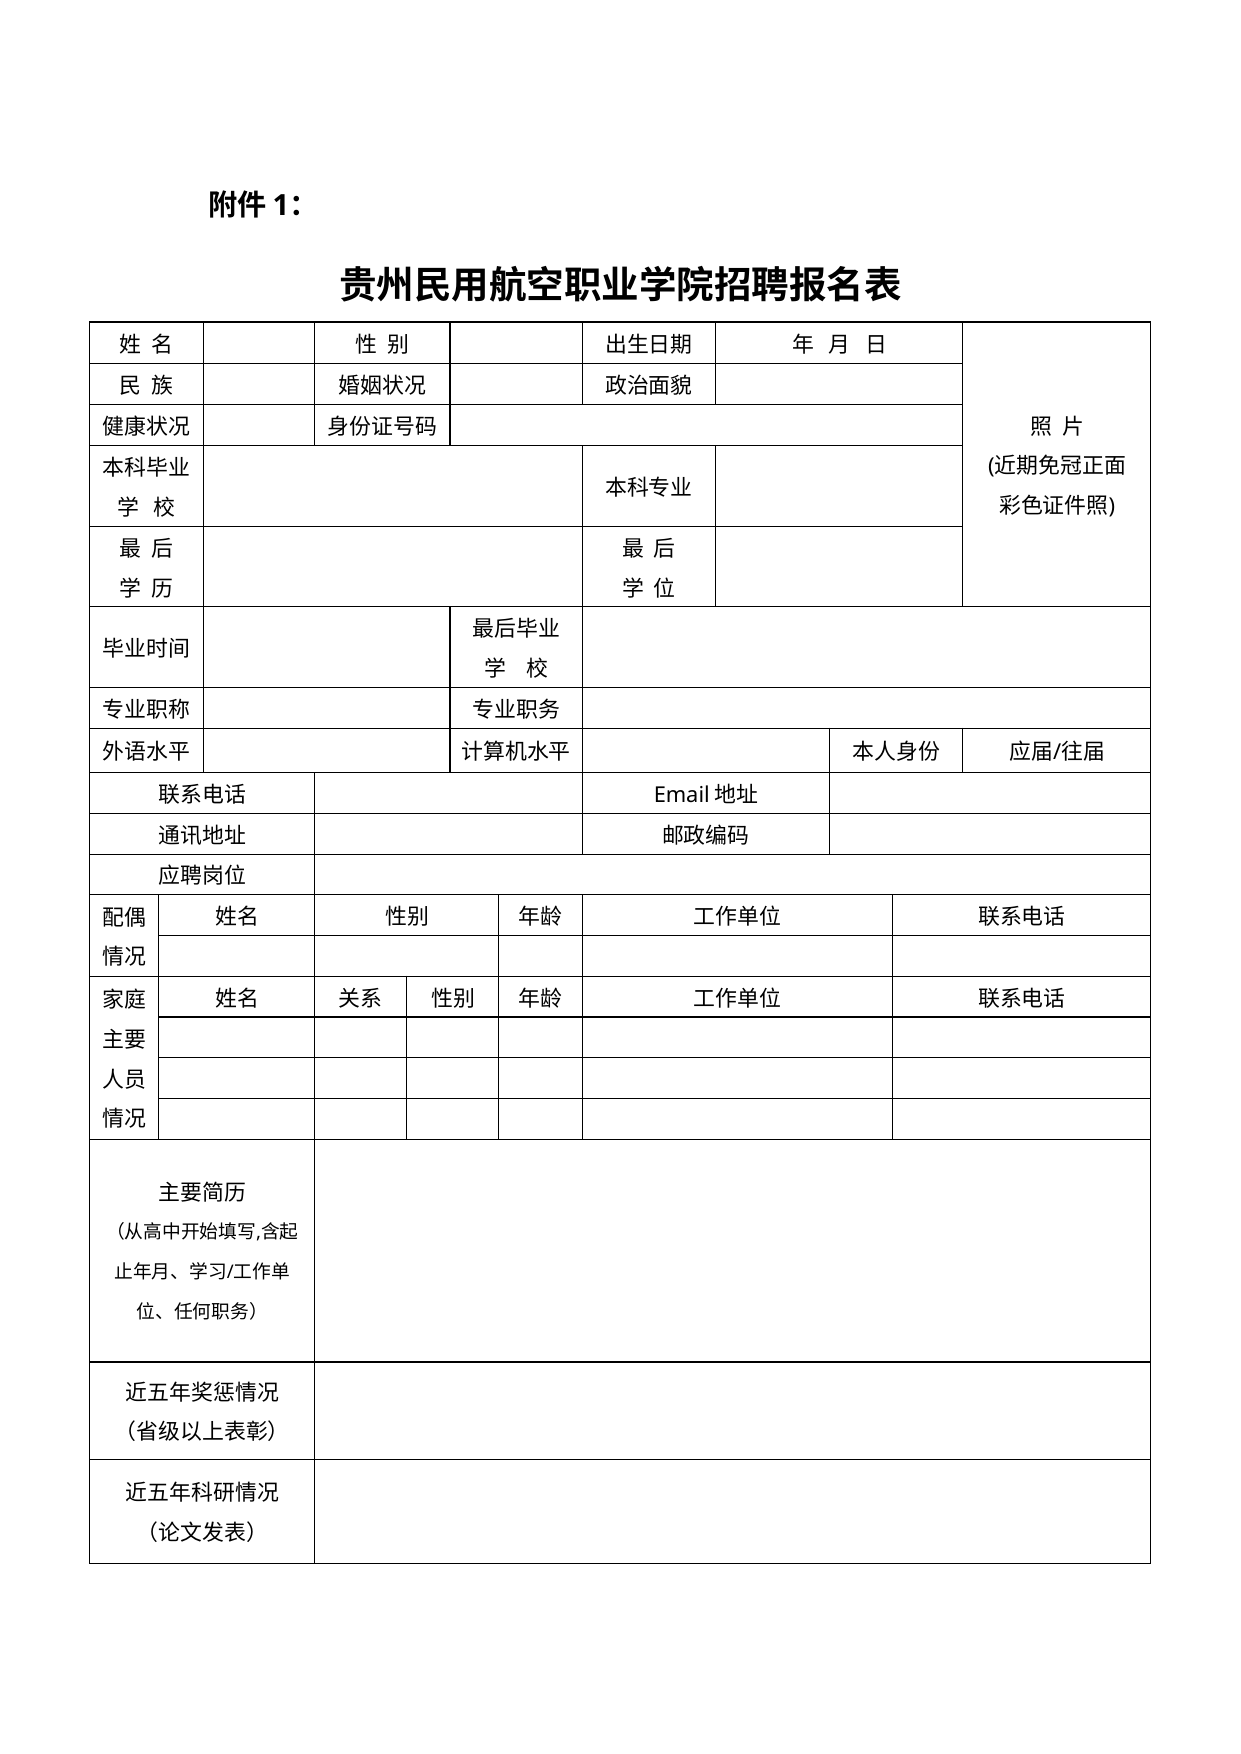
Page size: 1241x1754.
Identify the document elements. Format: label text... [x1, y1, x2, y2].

table_cell [583, 688, 1150, 727]
table_cell [499, 1018, 582, 1057]
table_cell [451, 364, 582, 404]
table_cell [315, 814, 582, 853]
table_cell [159, 1018, 314, 1057]
table_header 性 别 [315, 323, 449, 363]
table_cell Email地址 [583, 773, 829, 813]
table_header 照 片 (近期免冠正面 彩色证件照) [963, 323, 1150, 606]
table_cell [315, 855, 1150, 894]
table_cell [893, 1058, 1150, 1098]
table_cell 邮政编码 [583, 814, 829, 853]
table_cell [204, 405, 314, 445]
table_cell 最 后 学 历 [90, 527, 203, 606]
table_cell [893, 936, 1150, 976]
table_cell 应聘岗位 [90, 855, 314, 894]
table_cell 近五年奖惩情况 （省级以上表彰） [90, 1363, 314, 1458]
table_cell [499, 936, 582, 976]
table_cell [893, 1099, 1150, 1138]
table_header [204, 323, 314, 363]
table_cell [315, 936, 498, 976]
table_cell 身份证号码 [315, 405, 449, 445]
table_cell [407, 1058, 498, 1098]
table_cell 最 后 学 位 [583, 527, 715, 606]
table_cell 配偶情况 [90, 895, 158, 976]
table_cell [315, 773, 582, 813]
table_cell 专业职务 [451, 688, 582, 727]
table_cell [204, 364, 314, 404]
table_cell [204, 607, 449, 687]
table_cell [583, 936, 892, 976]
table_cell 联系电话 [893, 977, 1150, 1016]
table_cell [830, 773, 1150, 813]
table_cell [204, 688, 449, 727]
table_cell 主要简历 （从高中开始填写,含起止年月、学习/工作单位、任何职务） [90, 1140, 314, 1361]
table_cell [315, 1460, 1150, 1563]
table_cell [159, 1058, 314, 1098]
table_cell [716, 364, 962, 404]
table_cell 最后毕业 学 校 [451, 607, 582, 687]
table_cell 婚姻状况 [315, 364, 449, 404]
table_cell 近五年科研情况 （论文发表） [90, 1460, 314, 1563]
table_cell 本科毕业 学 校 [90, 446, 203, 526]
table_cell [583, 1058, 892, 1098]
table_cell 通讯地址 [90, 814, 314, 853]
table_cell [407, 1018, 498, 1057]
table_cell 健康状况 [90, 405, 203, 445]
table_cell [830, 814, 1150, 853]
table_cell 计算机水平 [451, 729, 582, 772]
table_cell 民 族 [90, 364, 203, 404]
text 附件1： [187, 163, 1053, 242]
table_cell [716, 446, 962, 526]
table_cell 应届/往届 [963, 729, 1150, 772]
table_cell 关系 [315, 977, 406, 1016]
table_cell 外语水平 [90, 729, 203, 772]
table_cell [499, 1099, 582, 1138]
table_cell [315, 1099, 406, 1138]
table_cell 姓名 [159, 895, 314, 935]
text 贵州民用航空职业学院招聘报名表 [187, 242, 1053, 321]
table_cell 政治面貌 [583, 364, 715, 404]
table_cell 年龄 [499, 895, 582, 935]
table_cell [204, 446, 582, 526]
table_cell [583, 607, 1150, 687]
table_cell [583, 729, 829, 772]
table_cell 年龄 [499, 977, 582, 1016]
table_cell 姓名 [159, 977, 314, 1016]
table_cell [893, 1018, 1150, 1057]
table_cell 性别 [407, 977, 498, 1016]
table_cell [159, 936, 314, 976]
table_cell [499, 1058, 582, 1098]
table_cell 联系电话 [90, 773, 314, 813]
table_cell 专业职称 [90, 688, 203, 727]
table_cell [315, 1058, 406, 1098]
table_cell 工作单位 [583, 977, 892, 1016]
table_cell 联系电话 [893, 895, 1150, 935]
table_cell [204, 729, 449, 772]
table_header 出生日期 [583, 323, 715, 363]
table_cell [716, 527, 962, 606]
table_cell 毕业时间 [90, 607, 203, 687]
table_cell [159, 1099, 314, 1138]
table_header [451, 323, 582, 363]
table_cell [315, 1140, 1150, 1361]
table_cell 性别 [315, 895, 498, 935]
table_cell [583, 1018, 892, 1057]
table_cell 本科专业 [583, 446, 715, 526]
table_cell [315, 1018, 406, 1057]
table_cell [583, 1099, 892, 1138]
table_cell 本人身份 [830, 729, 962, 772]
table_cell [407, 1099, 498, 1138]
table_cell 工作单位 [583, 895, 892, 935]
table_cell [315, 1363, 1150, 1458]
table_cell 家庭主要人员情况 [90, 977, 158, 1138]
table_header 姓 名 [90, 323, 203, 363]
table_header 年 月 日 [716, 323, 962, 363]
table_cell [204, 527, 582, 606]
table_cell [451, 405, 962, 445]
